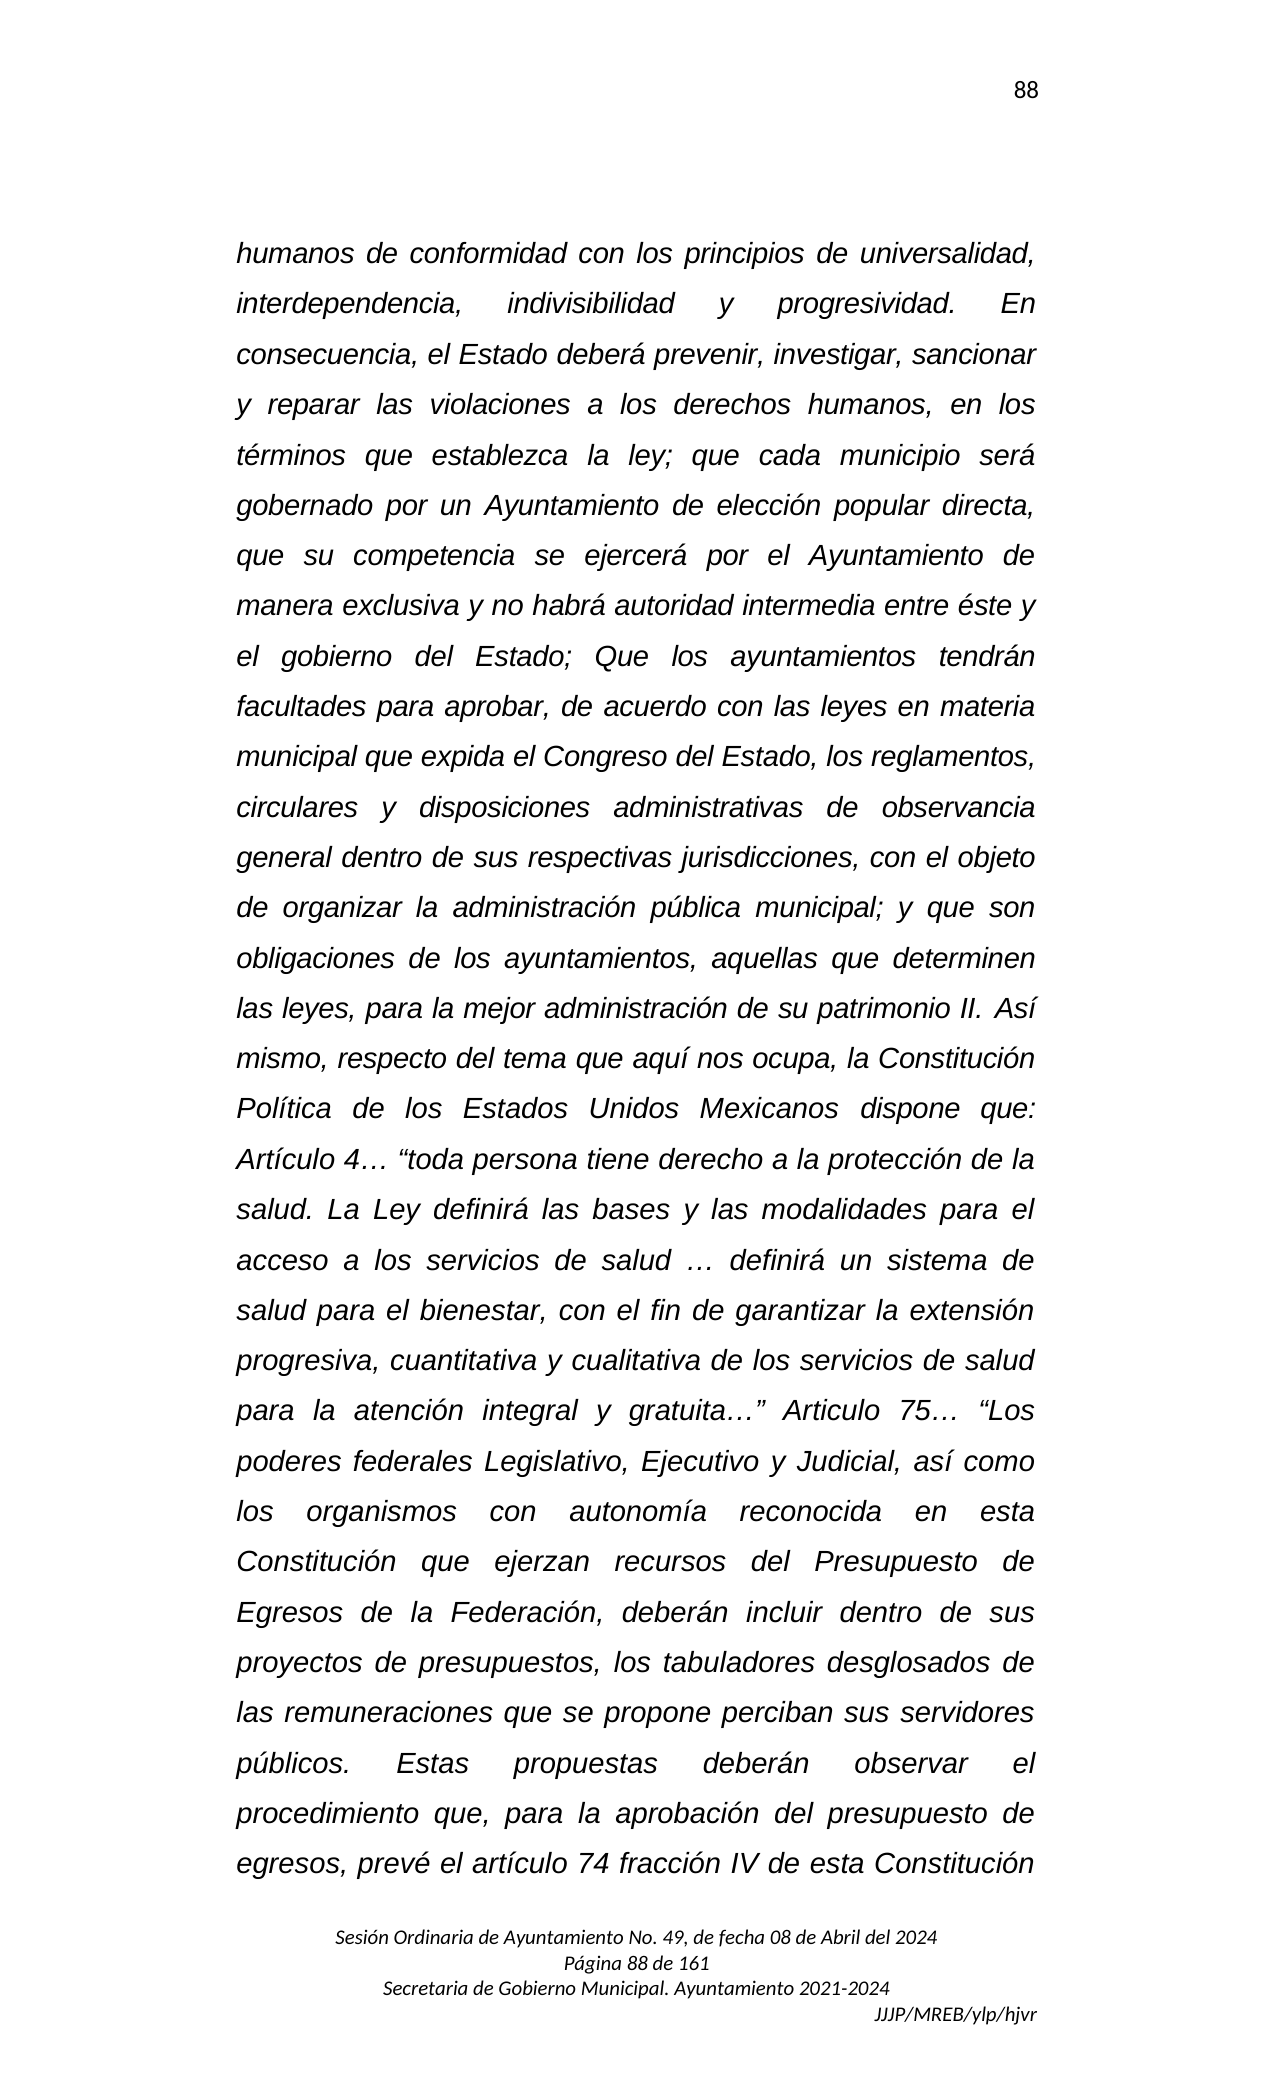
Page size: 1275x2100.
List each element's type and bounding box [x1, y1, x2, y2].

text [236, 236, 1039, 1880]
